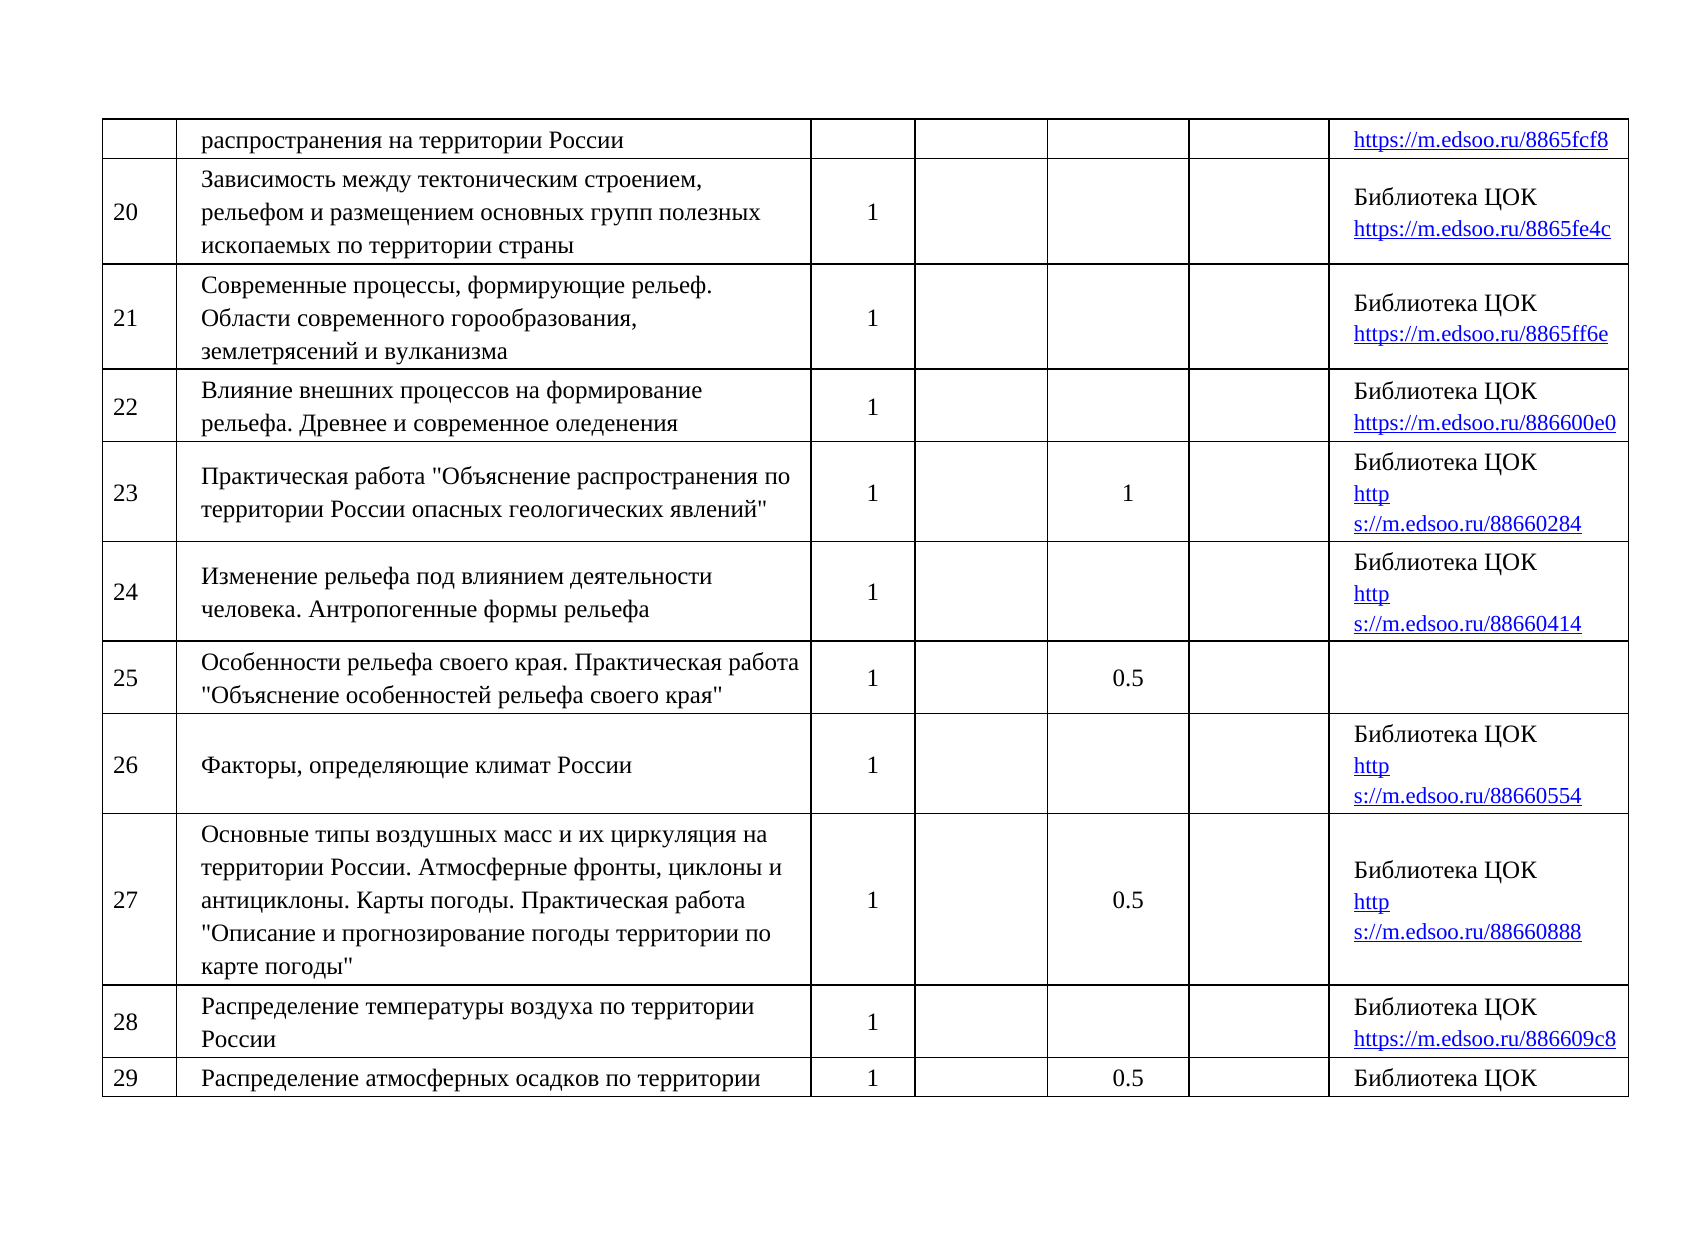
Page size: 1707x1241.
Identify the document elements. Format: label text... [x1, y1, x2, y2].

table_cell [1048, 370, 1188, 441]
table_cell [916, 442, 1047, 541]
table_cell 20 [103, 159, 176, 263]
table_cell 0.5 [1048, 642, 1188, 713]
table_cell 24 [103, 542, 176, 640]
table_cell [1190, 986, 1328, 1056]
table_cell Библиотека ЦОК https://m.edsoo.ru/8865ff6e [1330, 265, 1628, 368]
table_cell 1 [812, 159, 914, 263]
table_cell Практическая работа "Объяснение распространения по территории России опасных геологических явлений" [177, 442, 810, 541]
table_cell 21 [103, 265, 176, 368]
table_cell [916, 370, 1047, 441]
table_cell 1 [812, 265, 914, 368]
table_cell 25 [103, 642, 176, 713]
table_cell [1330, 642, 1628, 713]
table_cell [916, 265, 1047, 368]
table_cell Современные процессы, формирующие рельеф. Области современного горообразования, землетрясений и вулканизма [177, 265, 810, 368]
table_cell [177, 120, 810, 157]
table_cell [1190, 1058, 1328, 1096]
table_cell Влияние внешних процессов на формирование рельефа. Древнее и современное оледенения [177, 370, 810, 441]
table_cell [1048, 120, 1188, 157]
table_cell 28 [103, 986, 176, 1056]
table_cell 0.5 [1048, 814, 1188, 984]
table_cell Библиотека ЦОК https://m.edsoo.ru/88660414 [1330, 542, 1628, 640]
table_cell 1 [812, 1058, 914, 1096]
table_cell [1190, 159, 1328, 263]
table_cell [1048, 265, 1188, 368]
table_cell 1 [1048, 442, 1188, 541]
table_cell 1 [812, 120, 914, 157]
table_cell 19 [103, 120, 176, 157]
table_cell 26 [103, 714, 176, 812]
table_cell [1190, 542, 1328, 640]
table_cell [916, 814, 1047, 984]
table_cell Распределение температуры воздуха по территории России [177, 986, 810, 1056]
table_cell Библиотека ЦОК https://m.edsoo.ru/88660284 [1330, 442, 1628, 541]
table_cell 29 [103, 1058, 176, 1096]
table_cell Библиотека ЦОК https://m.edsoo.ru/886600e0 [1330, 370, 1628, 441]
table_cell [1048, 159, 1188, 263]
table_cell Библиотека ЦОК https://m.edsoo.ru/88660888 [1330, 814, 1628, 984]
table_cell Библиотека ЦОК https://m.edsoo.ru/8865fe4c [1330, 159, 1628, 263]
table_cell Зависимость между тектоническим строением, рельефом и размещением основных групп полезных ископаемых по территории страны [177, 159, 810, 263]
table_cell 0.5 [1048, 1058, 1188, 1096]
table_cell [916, 714, 1047, 812]
table_cell 1 [812, 814, 914, 984]
table_cell Основные типы воздушных масс и их циркуляция на территории России. Атмосферные фронты, циклоны и антициклоны. Карты погоды. Практическая работа "Описание и прогнозирование погоды территории по карте погоды" [177, 814, 810, 984]
table_cell 22 [103, 370, 176, 441]
table_cell [1190, 120, 1328, 157]
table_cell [177, 1058, 810, 1096]
table_cell 1 [812, 642, 914, 713]
table_cell 1 [812, 986, 914, 1056]
table_cell [1048, 986, 1188, 1056]
table_cell Факторы, определяющие климат России [177, 714, 810, 812]
table_cell [916, 542, 1047, 640]
table_cell [916, 159, 1047, 263]
table_cell [916, 986, 1047, 1056]
table_cell Изменение рельефа под влиянием деятельности человека. Антропогенные формы рельефа [177, 542, 810, 640]
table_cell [1330, 120, 1628, 157]
table_cell Библиотека ЦОК https://m.edsoo.ru/88660554 [1330, 714, 1628, 812]
table_cell 1 [812, 370, 914, 441]
table_cell [1048, 714, 1188, 812]
table_cell 1 [812, 714, 914, 812]
table_cell [1190, 642, 1328, 713]
table_cell [1048, 542, 1188, 640]
table_cell [1190, 814, 1328, 984]
table_cell Библиотека ЦОК https://m.edsoo.ru/886609c8 [1330, 986, 1628, 1056]
table_cell [916, 120, 1047, 157]
table_cell [1190, 370, 1328, 441]
table_cell 27 [103, 814, 176, 984]
table_cell [1190, 265, 1328, 368]
table_cell Особенности рельефа своего края. Практическая работа "Объяснение особенностей рельефа своего края" [177, 642, 810, 713]
table_cell [1190, 442, 1328, 541]
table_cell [1330, 1058, 1628, 1096]
table_cell 1 [812, 442, 914, 541]
table_cell [1190, 714, 1328, 812]
table_cell [916, 642, 1047, 713]
table_cell [916, 1058, 1047, 1096]
table_cell 23 [103, 442, 176, 541]
table_cell 1 [812, 542, 914, 640]
